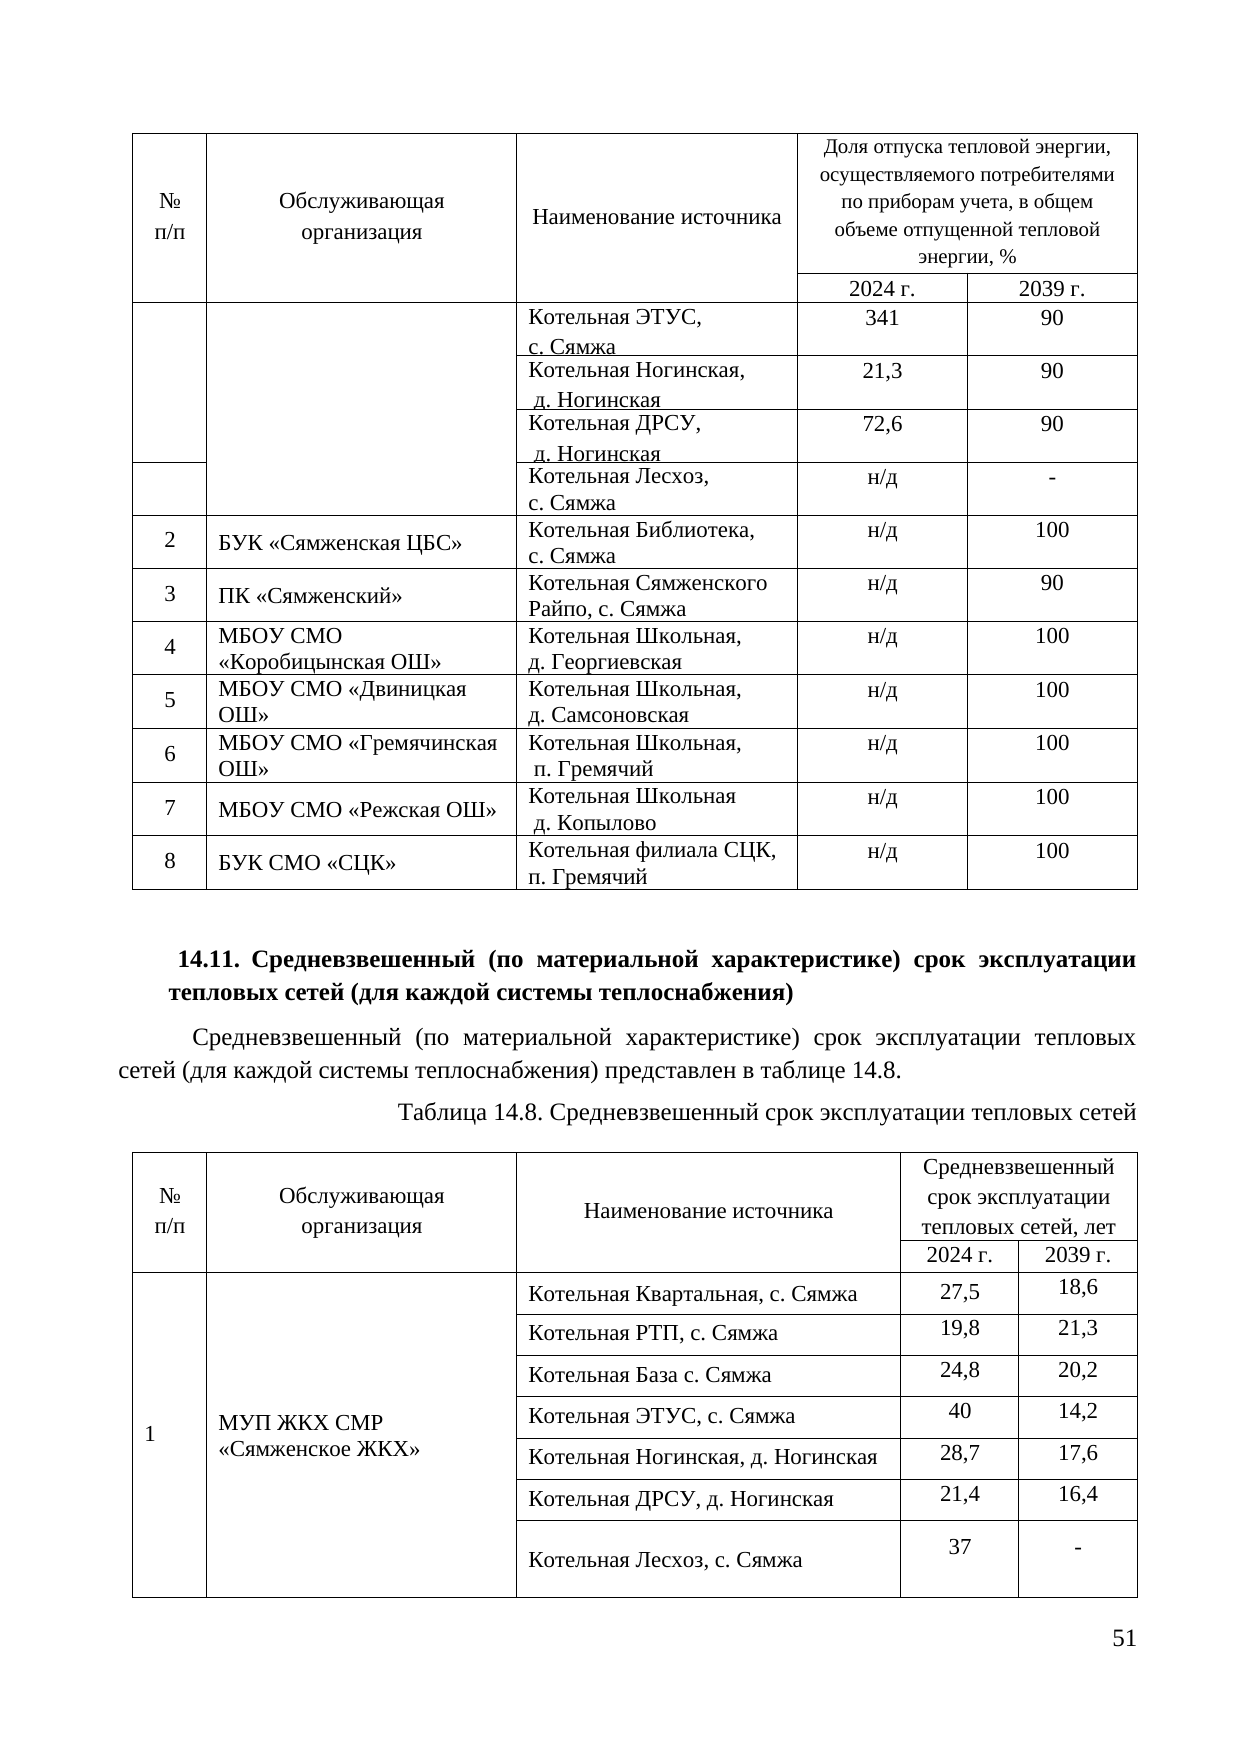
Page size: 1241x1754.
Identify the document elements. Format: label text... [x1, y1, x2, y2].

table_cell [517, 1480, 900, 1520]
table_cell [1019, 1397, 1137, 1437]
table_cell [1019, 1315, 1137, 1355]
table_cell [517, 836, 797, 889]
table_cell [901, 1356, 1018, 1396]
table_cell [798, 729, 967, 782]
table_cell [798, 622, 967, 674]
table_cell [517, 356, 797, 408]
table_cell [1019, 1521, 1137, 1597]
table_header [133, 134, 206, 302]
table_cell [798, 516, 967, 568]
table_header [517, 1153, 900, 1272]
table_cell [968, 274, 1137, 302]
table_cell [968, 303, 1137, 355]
subtitle Средневзвешенный (по материальной характеристике) срок эксплуатации тепловых сетей (для каждой системы теплоснабжения) [168, 944, 1137, 1006]
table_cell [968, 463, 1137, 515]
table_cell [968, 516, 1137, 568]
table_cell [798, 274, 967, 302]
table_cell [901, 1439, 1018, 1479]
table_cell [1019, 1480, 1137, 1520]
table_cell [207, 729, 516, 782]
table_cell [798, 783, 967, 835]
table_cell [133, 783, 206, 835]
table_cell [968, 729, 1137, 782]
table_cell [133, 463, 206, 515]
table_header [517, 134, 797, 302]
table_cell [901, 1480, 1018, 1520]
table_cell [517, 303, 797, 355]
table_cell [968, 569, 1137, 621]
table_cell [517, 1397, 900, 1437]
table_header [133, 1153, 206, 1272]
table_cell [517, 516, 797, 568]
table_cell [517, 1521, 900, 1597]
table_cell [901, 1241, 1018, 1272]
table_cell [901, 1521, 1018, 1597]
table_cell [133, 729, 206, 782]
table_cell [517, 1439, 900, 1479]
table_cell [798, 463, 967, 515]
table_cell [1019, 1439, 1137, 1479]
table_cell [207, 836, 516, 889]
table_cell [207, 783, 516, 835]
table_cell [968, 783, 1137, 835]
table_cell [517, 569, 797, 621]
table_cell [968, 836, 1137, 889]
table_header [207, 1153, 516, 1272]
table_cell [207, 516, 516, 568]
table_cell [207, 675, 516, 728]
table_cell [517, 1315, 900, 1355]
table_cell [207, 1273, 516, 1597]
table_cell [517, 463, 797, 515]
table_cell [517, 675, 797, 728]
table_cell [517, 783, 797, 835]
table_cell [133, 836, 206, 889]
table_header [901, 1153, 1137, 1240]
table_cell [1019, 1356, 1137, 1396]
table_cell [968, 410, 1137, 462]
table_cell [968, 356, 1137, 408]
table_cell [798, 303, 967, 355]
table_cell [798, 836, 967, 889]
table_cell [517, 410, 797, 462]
text Таблица 14.8. Средневзвешенный срок эксплуатации тепловых сетей [118, 1097, 1137, 1126]
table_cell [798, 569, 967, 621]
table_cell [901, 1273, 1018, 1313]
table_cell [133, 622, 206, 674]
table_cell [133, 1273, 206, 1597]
text Средневзвешенный (по материальной характеристике) срок эксплуатации тепловых сетей (для каждой системы теплоснабжения) представлен в таблице 14.8. [118, 1022, 1137, 1084]
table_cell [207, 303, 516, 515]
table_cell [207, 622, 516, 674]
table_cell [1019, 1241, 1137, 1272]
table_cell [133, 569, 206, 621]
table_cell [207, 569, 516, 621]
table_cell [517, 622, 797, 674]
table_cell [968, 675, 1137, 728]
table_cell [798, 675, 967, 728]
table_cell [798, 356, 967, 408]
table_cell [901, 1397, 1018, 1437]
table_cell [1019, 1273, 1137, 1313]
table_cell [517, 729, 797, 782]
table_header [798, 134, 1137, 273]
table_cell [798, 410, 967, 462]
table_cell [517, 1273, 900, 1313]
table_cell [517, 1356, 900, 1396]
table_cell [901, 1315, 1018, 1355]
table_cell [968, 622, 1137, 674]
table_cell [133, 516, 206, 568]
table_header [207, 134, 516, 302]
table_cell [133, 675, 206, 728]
